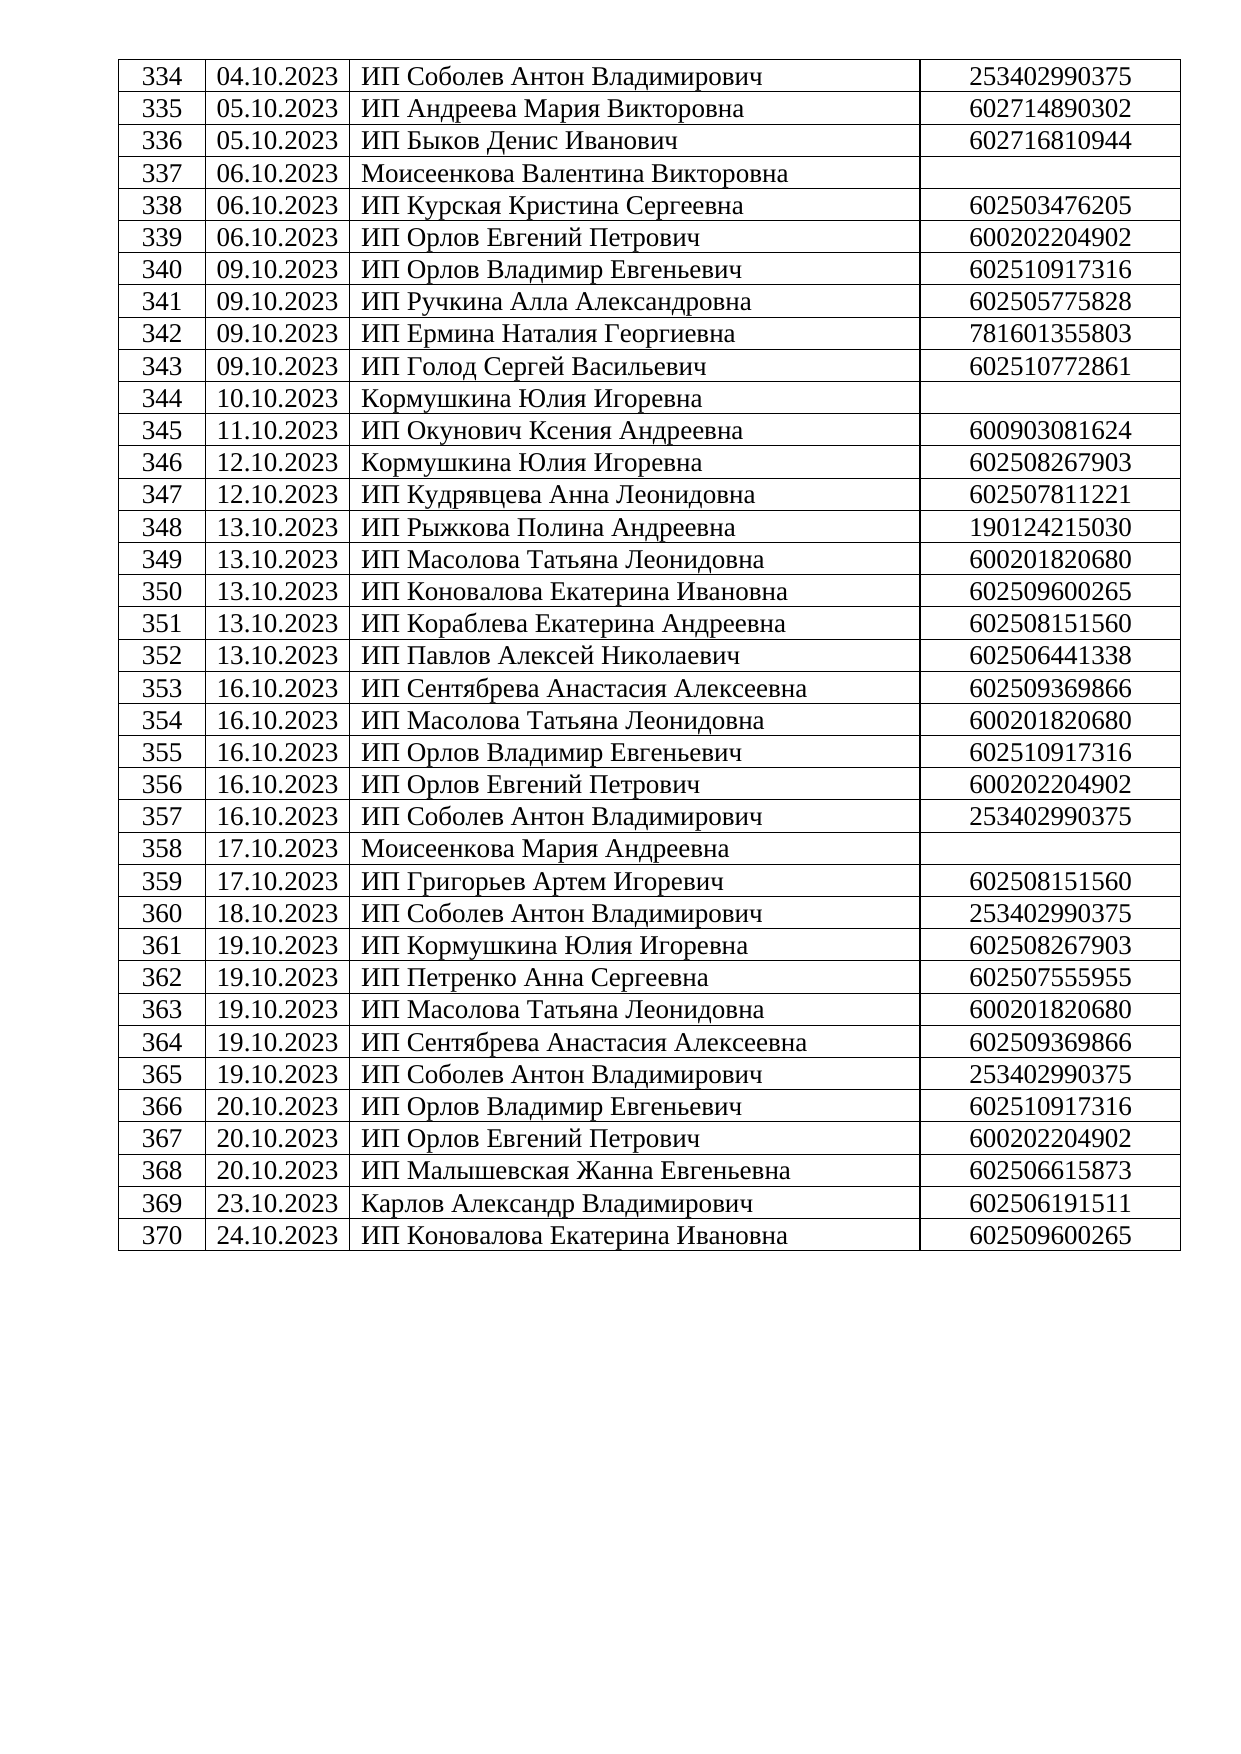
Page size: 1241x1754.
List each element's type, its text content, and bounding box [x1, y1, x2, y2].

table_cell 600903081624 [921, 414, 1180, 445]
table_cell 600201820680 [921, 994, 1180, 1025]
table_cell 338 [119, 189, 205, 220]
table_cell 600202204902 [921, 1122, 1180, 1153]
table_cell 16.10.2023 [206, 704, 349, 735]
table_cell 05.10.2023 [206, 125, 349, 156]
table_cell ИП Окунович Ксения Андреевна [350, 414, 919, 445]
table_cell 359 [119, 865, 205, 896]
table_cell 602509600265 [921, 575, 1180, 606]
table_cell 602510917316 [921, 253, 1180, 284]
table_cell 09.10.2023 [206, 253, 349, 284]
table_cell ИП Петренко Анна Сергеевна [350, 961, 919, 992]
table_cell 20.10.2023 [206, 1155, 349, 1186]
table_cell 253402990375 [921, 897, 1180, 928]
table_cell 17.10.2023 [206, 833, 349, 864]
table_cell 602506615873 [921, 1155, 1180, 1186]
table_cell Моисеенкова Мария Андреевна [350, 833, 919, 864]
table_cell ИП Григорьев Артем Игоревич [350, 865, 919, 896]
table_cell 602510772861 [921, 350, 1180, 381]
table_cell ИП Соболев Антон Владимирович [350, 60, 919, 91]
table_cell 345 [119, 414, 205, 445]
table_cell 600202204902 [921, 221, 1180, 252]
table_cell 13.10.2023 [206, 640, 349, 671]
table_cell 12.10.2023 [206, 446, 349, 477]
table_cell ИП Орлов Евгений Петрович [350, 221, 919, 252]
table_cell ИП Масолова Татьяна Леонидовна [350, 994, 919, 1025]
table_cell 190124215030 [921, 511, 1180, 542]
table_cell ИП Рыжкова Полина Андреевна [350, 511, 919, 542]
table_cell 06.10.2023 [206, 157, 349, 188]
table_cell 354 [119, 704, 205, 735]
table_cell 356 [119, 768, 205, 799]
table_cell 344 [119, 382, 205, 413]
table_cell ИП Ермина Наталия Георгиевна [350, 318, 919, 349]
table_cell ИП Орлов Владимир Евгеньевич [350, 253, 919, 284]
table_cell 347 [119, 479, 205, 510]
table_cell Кормушкина Юлия Игоревна [350, 382, 919, 413]
table_cell 09.10.2023 [206, 285, 349, 317]
table_cell 602508267903 [921, 929, 1180, 960]
table_cell 602509600265 [921, 1219, 1180, 1250]
table_cell 336 [119, 125, 205, 156]
table_cell 367 [119, 1122, 205, 1153]
table_cell [921, 382, 1180, 413]
table_cell 357 [119, 800, 205, 832]
table_cell 09.10.2023 [206, 350, 349, 381]
table_cell ИП Коновалова Екатерина Ивановна [350, 1219, 919, 1250]
table_cell 19.10.2023 [206, 994, 349, 1025]
table_cell ИП Ручкина Алла Александровна [350, 285, 919, 317]
table_cell 348 [119, 511, 205, 542]
table_cell 334 [119, 60, 205, 91]
table_cell 20.10.2023 [206, 1122, 349, 1153]
table_cell 781601355803 [921, 318, 1180, 349]
table_cell 17.10.2023 [206, 865, 349, 896]
table_cell 353 [119, 672, 205, 703]
table_cell ИП Сентябрева Анастасия Алексеевна [350, 672, 919, 703]
table_cell 352 [119, 640, 205, 671]
table_cell 602510917316 [921, 1090, 1180, 1121]
table_cell 351 [119, 607, 205, 638]
table_cell ИП Орлов Владимир Евгеньевич [350, 1090, 919, 1121]
table_cell 13.10.2023 [206, 543, 349, 574]
table_cell [921, 157, 1180, 188]
table_cell 602506441338 [921, 640, 1180, 671]
table_cell 360 [119, 897, 205, 928]
table_cell 18.10.2023 [206, 897, 349, 928]
table_cell 602508151560 [921, 607, 1180, 638]
table_cell ИП Орлов Евгений Петрович [350, 1122, 919, 1153]
table_cell 335 [119, 92, 205, 123]
table_cell 600201820680 [921, 543, 1180, 574]
table_cell ИП Соболев Антон Владимирович [350, 800, 919, 832]
table_cell 602503476205 [921, 189, 1180, 220]
table_cell 16.10.2023 [206, 800, 349, 832]
table_cell 16.10.2023 [206, 736, 349, 767]
table_cell 20.10.2023 [206, 1090, 349, 1121]
table_cell ИП Кудрявцева Анна Леонидовна [350, 479, 919, 510]
table_cell 346 [119, 446, 205, 477]
table_cell ИП Курская Кристина Сергеевна [350, 189, 919, 220]
table_cell ИП Сентябрева Анастасия Алексеевна [350, 1026, 919, 1057]
table_cell ИП Орлов Владимир Евгеньевич [350, 736, 919, 767]
table_cell 602509369866 [921, 1026, 1180, 1057]
table_cell 13.10.2023 [206, 511, 349, 542]
table_cell 600202204902 [921, 768, 1180, 799]
table_cell 602508151560 [921, 865, 1180, 896]
table_cell ИП Коновалова Екатерина Ивановна [350, 575, 919, 606]
table_cell 04.10.2023 [206, 60, 349, 91]
table_cell 341 [119, 285, 205, 317]
table_cell ИП Голод Сергей Васильевич [350, 350, 919, 381]
table_cell 13.10.2023 [206, 607, 349, 638]
table_cell ИП Павлов Алексей Николаевич [350, 640, 919, 671]
table_cell 369 [119, 1187, 205, 1218]
table_cell 370 [119, 1219, 205, 1250]
table_cell 11.10.2023 [206, 414, 349, 445]
table_cell 361 [119, 929, 205, 960]
table_cell 19.10.2023 [206, 961, 349, 992]
table_cell Карлов Александр Владимирович [350, 1187, 919, 1218]
table_cell 06.10.2023 [206, 221, 349, 252]
table_cell ИП Андреева Мария Викторовна [350, 92, 919, 123]
table_cell ИП Соболев Антон Владимирович [350, 1058, 919, 1089]
table_cell 602506191511 [921, 1187, 1180, 1218]
table_cell 10.10.2023 [206, 382, 349, 413]
table_cell 13.10.2023 [206, 575, 349, 606]
table_cell 365 [119, 1058, 205, 1089]
table_cell 337 [119, 157, 205, 188]
table_cell 339 [119, 221, 205, 252]
table_cell ИП Кормушкина Юлия Игоревна [350, 929, 919, 960]
table_cell ИП Быков Денис Иванович [350, 125, 919, 156]
table_cell ИП Кораблева Екатерина Андреевна [350, 607, 919, 638]
table_cell 363 [119, 994, 205, 1025]
table_cell 602509369866 [921, 672, 1180, 703]
table_cell 253402990375 [921, 60, 1180, 91]
table_cell 09.10.2023 [206, 318, 349, 349]
table_cell 342 [119, 318, 205, 349]
table_cell 600201820680 [921, 704, 1180, 735]
table_cell 366 [119, 1090, 205, 1121]
table_cell ИП Малышевская Жанна Евгеньевна [350, 1155, 919, 1186]
table_cell 602714890302 [921, 92, 1180, 123]
table_cell 12.10.2023 [206, 479, 349, 510]
table_cell 06.10.2023 [206, 189, 349, 220]
table_cell 24.10.2023 [206, 1219, 349, 1250]
table_cell 16.10.2023 [206, 672, 349, 703]
table_cell ИП Орлов Евгений Петрович [350, 768, 919, 799]
table_cell 19.10.2023 [206, 1058, 349, 1089]
table_cell 602510917316 [921, 736, 1180, 767]
table_cell Моисеенкова Валентина Викторовна [350, 157, 919, 188]
table_cell 602507555955 [921, 961, 1180, 992]
table_cell [921, 833, 1180, 864]
table_cell 349 [119, 543, 205, 574]
table_cell 340 [119, 253, 205, 284]
table_cell 343 [119, 350, 205, 381]
table_cell 602508267903 [921, 446, 1180, 477]
table_cell 16.10.2023 [206, 768, 349, 799]
table_cell 602507811221 [921, 479, 1180, 510]
table_cell 350 [119, 575, 205, 606]
table_cell 23.10.2023 [206, 1187, 349, 1218]
table_cell 358 [119, 833, 205, 864]
table_cell 368 [119, 1155, 205, 1186]
table_cell 19.10.2023 [206, 929, 349, 960]
table_cell ИП Масолова Татьяна Леонидовна [350, 704, 919, 735]
table_cell 253402990375 [921, 1058, 1180, 1089]
table_cell 253402990375 [921, 800, 1180, 832]
table_cell 602505775828 [921, 285, 1180, 317]
table_cell ИП Соболев Антон Владимирович [350, 897, 919, 928]
table_cell ИП Масолова Татьяна Леонидовна [350, 543, 919, 574]
table_cell 355 [119, 736, 205, 767]
table_cell 05.10.2023 [206, 92, 349, 123]
table_cell 602716810944 [921, 125, 1180, 156]
table_cell 19.10.2023 [206, 1026, 349, 1057]
table_cell Кормушкина Юлия Игоревна [350, 446, 919, 477]
table_cell 362 [119, 961, 205, 992]
table_cell 364 [119, 1026, 205, 1057]
